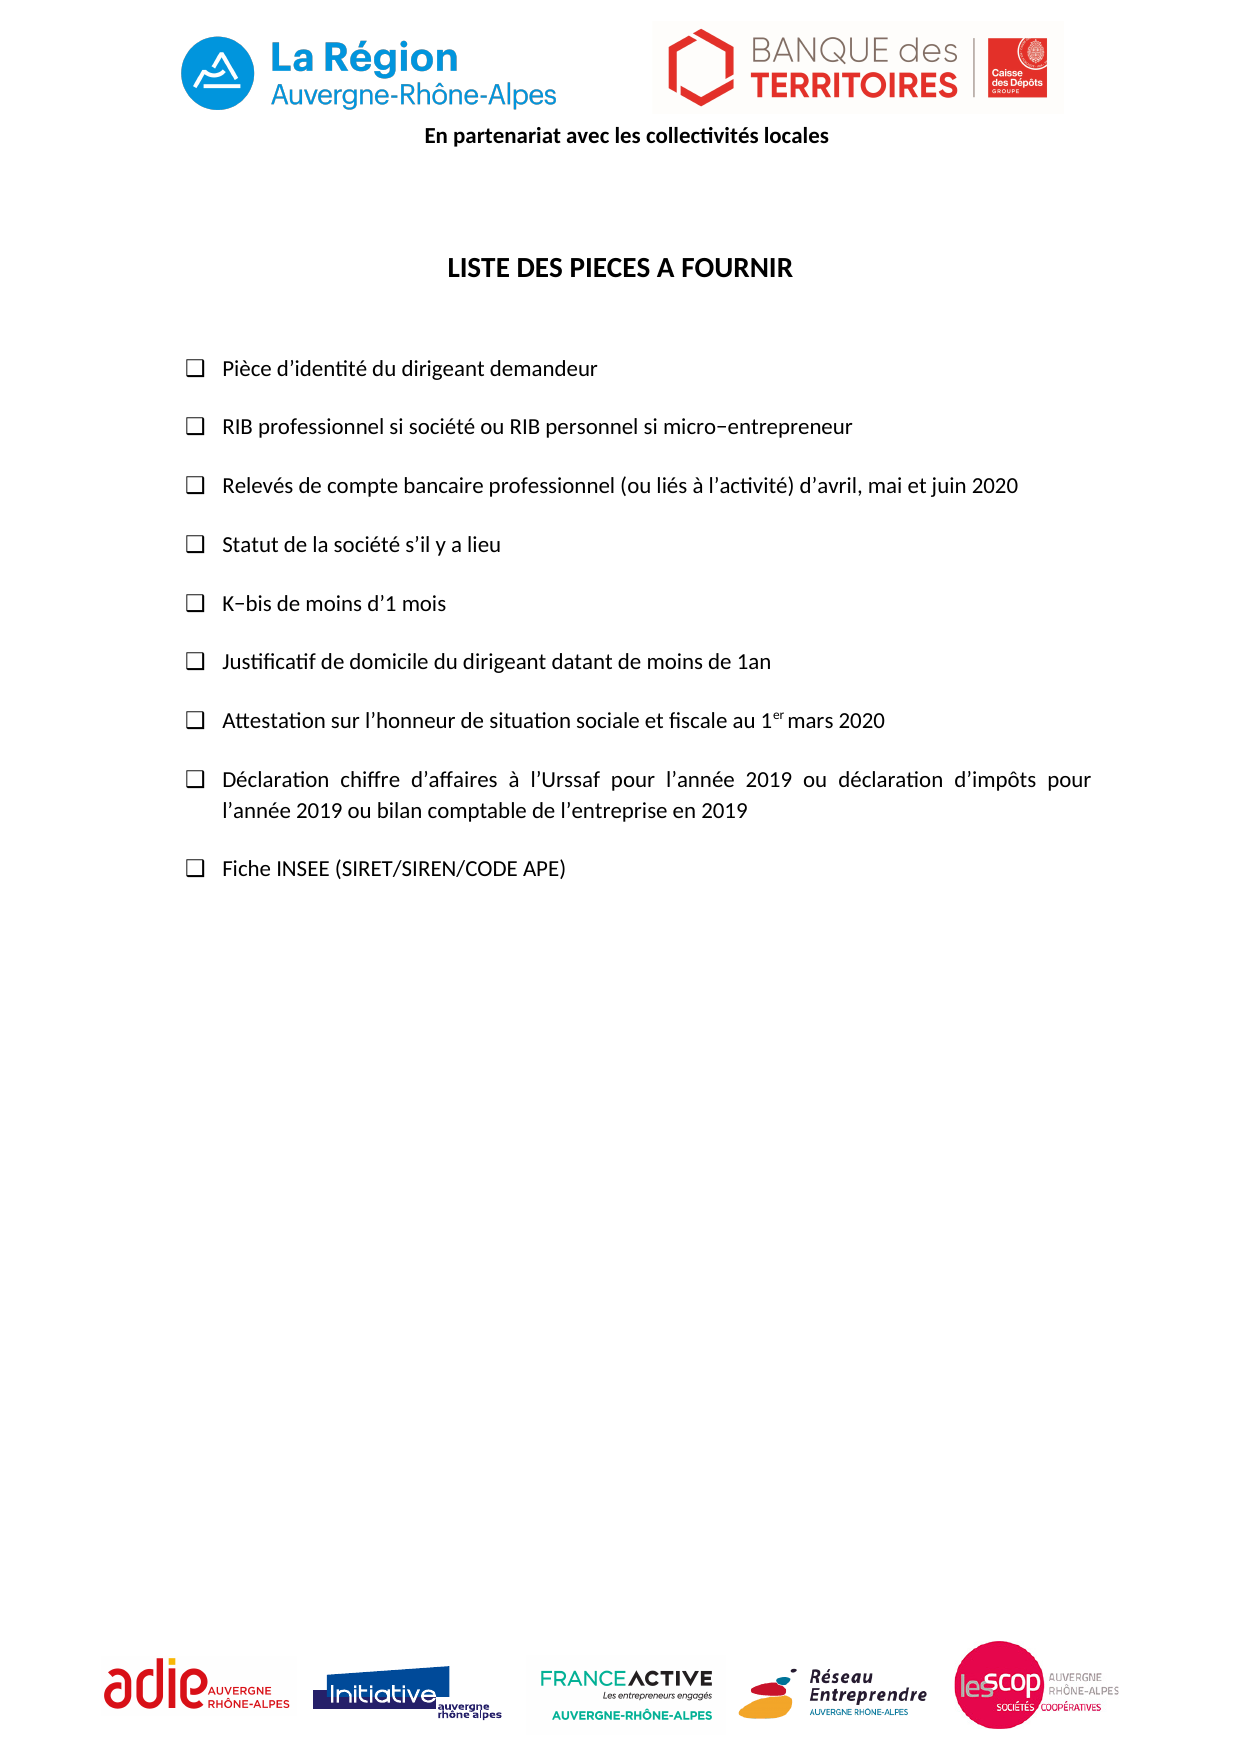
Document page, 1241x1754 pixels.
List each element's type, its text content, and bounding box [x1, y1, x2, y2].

list RIB professionnel si société ou RIB personnel si micro−entrepreneur [185, 410, 1093, 442]
list K−bis de moins d’1 mois [185, 587, 1093, 618]
list Fiche INSEE (SIRET/SIREN/CODE APE) [185, 851, 1093, 883]
picture [144, 0, 593, 147]
list Justificatif de domicile du dirigeant datant de moins de 1an [185, 645, 1093, 677]
list Statut de la société s’il y a lieu [185, 528, 1093, 559]
list Déclaration chiffre d’affaires à l’Urssaf pour l’année 2019 ou déclaration d’impôts pour l’année 2019 ou bilan comptable de l’entreprise en 2019 [185, 763, 1093, 824]
picture [652, 21, 1064, 114]
list Attestation sur l’honneur de situation sociale et fiscale au 1er mars 2020 [185, 704, 1093, 735]
text LISTE DES PIECES A FOURNIR [148, 249, 1093, 285]
picture [526, 1655, 950, 1735]
list Pièce d’identité du dirigeant demandeur [185, 352, 1093, 383]
list Relevés de compte bancaire professionnel (ou liés à l’activité) d’avril, mai et juin 2020 [185, 469, 1093, 500]
picture [954, 1641, 1119, 1729]
